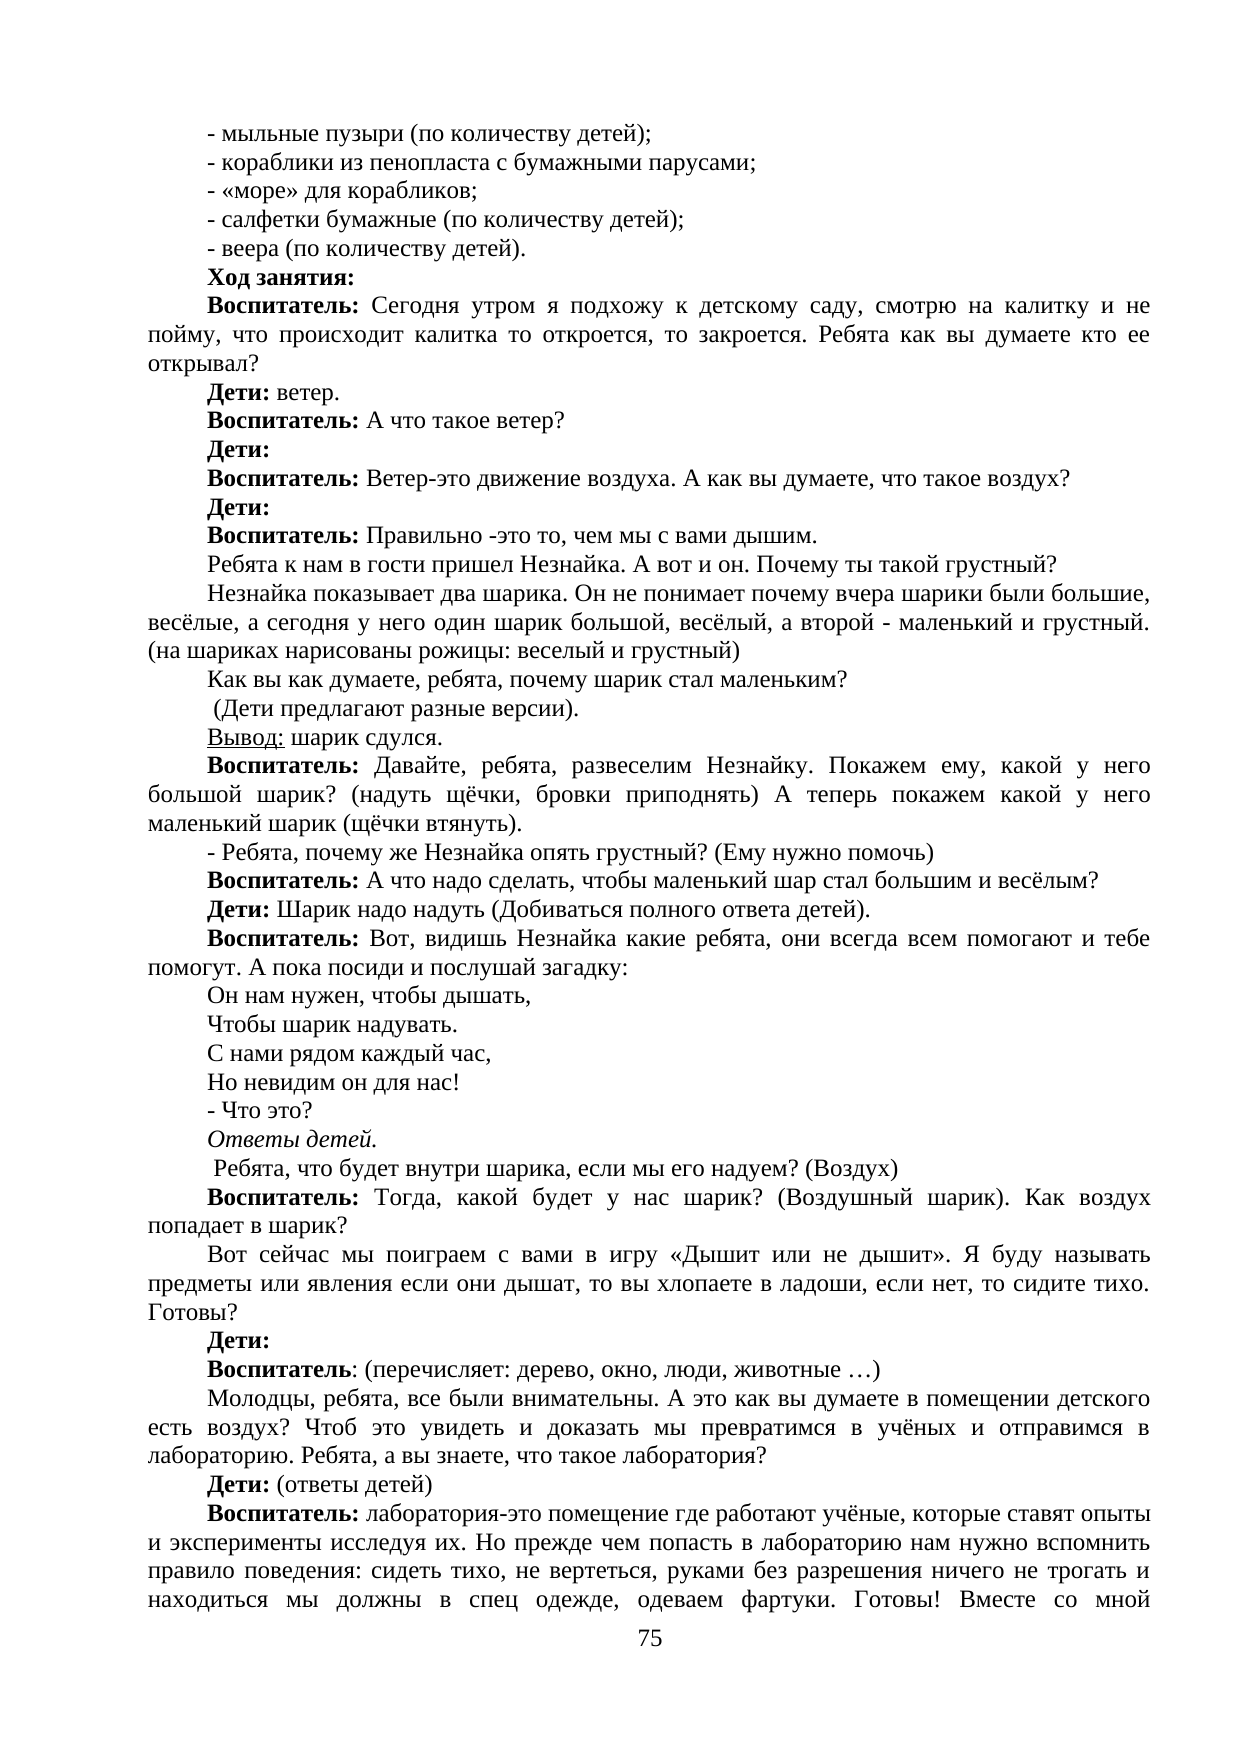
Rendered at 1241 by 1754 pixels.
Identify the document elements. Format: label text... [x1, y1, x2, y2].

text Воспитатель: Вот, видишь Незнайка какие ребята, они всегда всем помогают и тебе помогут. А пока посиди и послушай загадку: [148, 923, 1152, 981]
text Но невидим он для нас! [148, 1067, 1152, 1096]
text - кораблики из пенопласта с бумажными парусами; [148, 147, 1152, 176]
text Воспитатель: Правильно -это то, чем мы с вами дышим. [148, 521, 1152, 549]
text Воспитатель: Ветер-это движение воздуха. А как вы думаете, что такое воздух? [148, 463, 1152, 492]
text Чтобы шарик надувать. [148, 1009, 1152, 1038]
text Воспитатель: (перечисляет: дерево, окно, люди, животные …) [148, 1354, 1152, 1383]
text Воспитатель: А что такое ветер? [148, 406, 1152, 434]
text Ответы детей. [148, 1124, 1152, 1153]
text Дети: ветер. [148, 377, 1152, 406]
text - Ребята, почему же Незнайка опять грустный? (Ему нужно помочь) [148, 837, 1152, 866]
text Дети: [148, 492, 1152, 521]
text Воспитатель: Давайте, ребята, развеселим Незнайку. Покажем ему, какой у него большой шарик? (надуть щёчки, бровки приподнять) А теперь покажем какой у него маленький шарик (щёчки втянуть). [148, 751, 1152, 837]
text Дети: [148, 434, 1152, 463]
text Воспитатель: Тогда, какой будет у нас шарик? (Воздушный шарик). Как воздух попадает в шарик? [148, 1182, 1152, 1239]
text Он нам нужен, чтобы дышать, [148, 981, 1152, 1009]
text Дети: Шарик надо надуть (Добиваться полного ответа детей). [148, 894, 1152, 923]
text Ребята к нам в гости пришел Незнайка. А вот и он. Почему ты такой грустный? [148, 549, 1152, 578]
text Молодцы, ребята, все были внимательны. А это как вы думаете в помещении детского есть воздух? Чтоб это увидеть и доказать мы превратимся в учёных и отправимся в лабораторию. Ребята, а вы знаете, что такое лаборатория? [148, 1383, 1152, 1469]
text Вывод: шарик сдулся. [148, 722, 1152, 751]
text (Дети предлагают разные версии). [148, 693, 1152, 722]
text - Что это? [148, 1096, 1152, 1124]
text Незнайка показывает два шарика. Он не понимает почему вчера шарики были большие, весёлые, а сегодня у него один шарик большой, весёлый, а второй - маленький и грустный. (на шариках нарисованы рожицы: веселый и грустный) [148, 578, 1152, 664]
text - веера (по количеству детей). [148, 233, 1152, 262]
text - мыльные пузыри (по количеству детей); [148, 118, 1152, 147]
text Воспитатель: А что надо сделать, чтобы маленький шар стал большим и весёлым? [148, 866, 1152, 894]
text Ребята, что будет внутри шарика, если мы его надуем? (Воздух) [148, 1153, 1152, 1182]
text - салфетки бумажные (по количеству детей); [148, 204, 1152, 233]
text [148, 1498, 1152, 1613]
text С нами рядом каждый час, [148, 1038, 1152, 1067]
text Воспитатель: Сегодня утром я подхожу к детскому саду, смотрю на калитку и не пойму, что происходит калитка то откроется, то закроется. Ребята как вы думаете кто ее открывал? [148, 291, 1152, 377]
text Как вы как думаете, ребята, почему шарик стал маленьким? [148, 664, 1152, 693]
text Вот сейчас мы поиграем с вами в игру «Дышит или не дышит». Я буду называть предметы или явления если они дышат, то вы хлопаете в ладоши, если нет, то сидите тихо. Готовы? [148, 1239, 1152, 1326]
text - «море» для корабликов; [148, 176, 1152, 204]
text Дети: (ответы детей) [148, 1469, 1152, 1498]
text Ход занятия: [148, 262, 1152, 291]
text Дети: [148, 1326, 1152, 1354]
